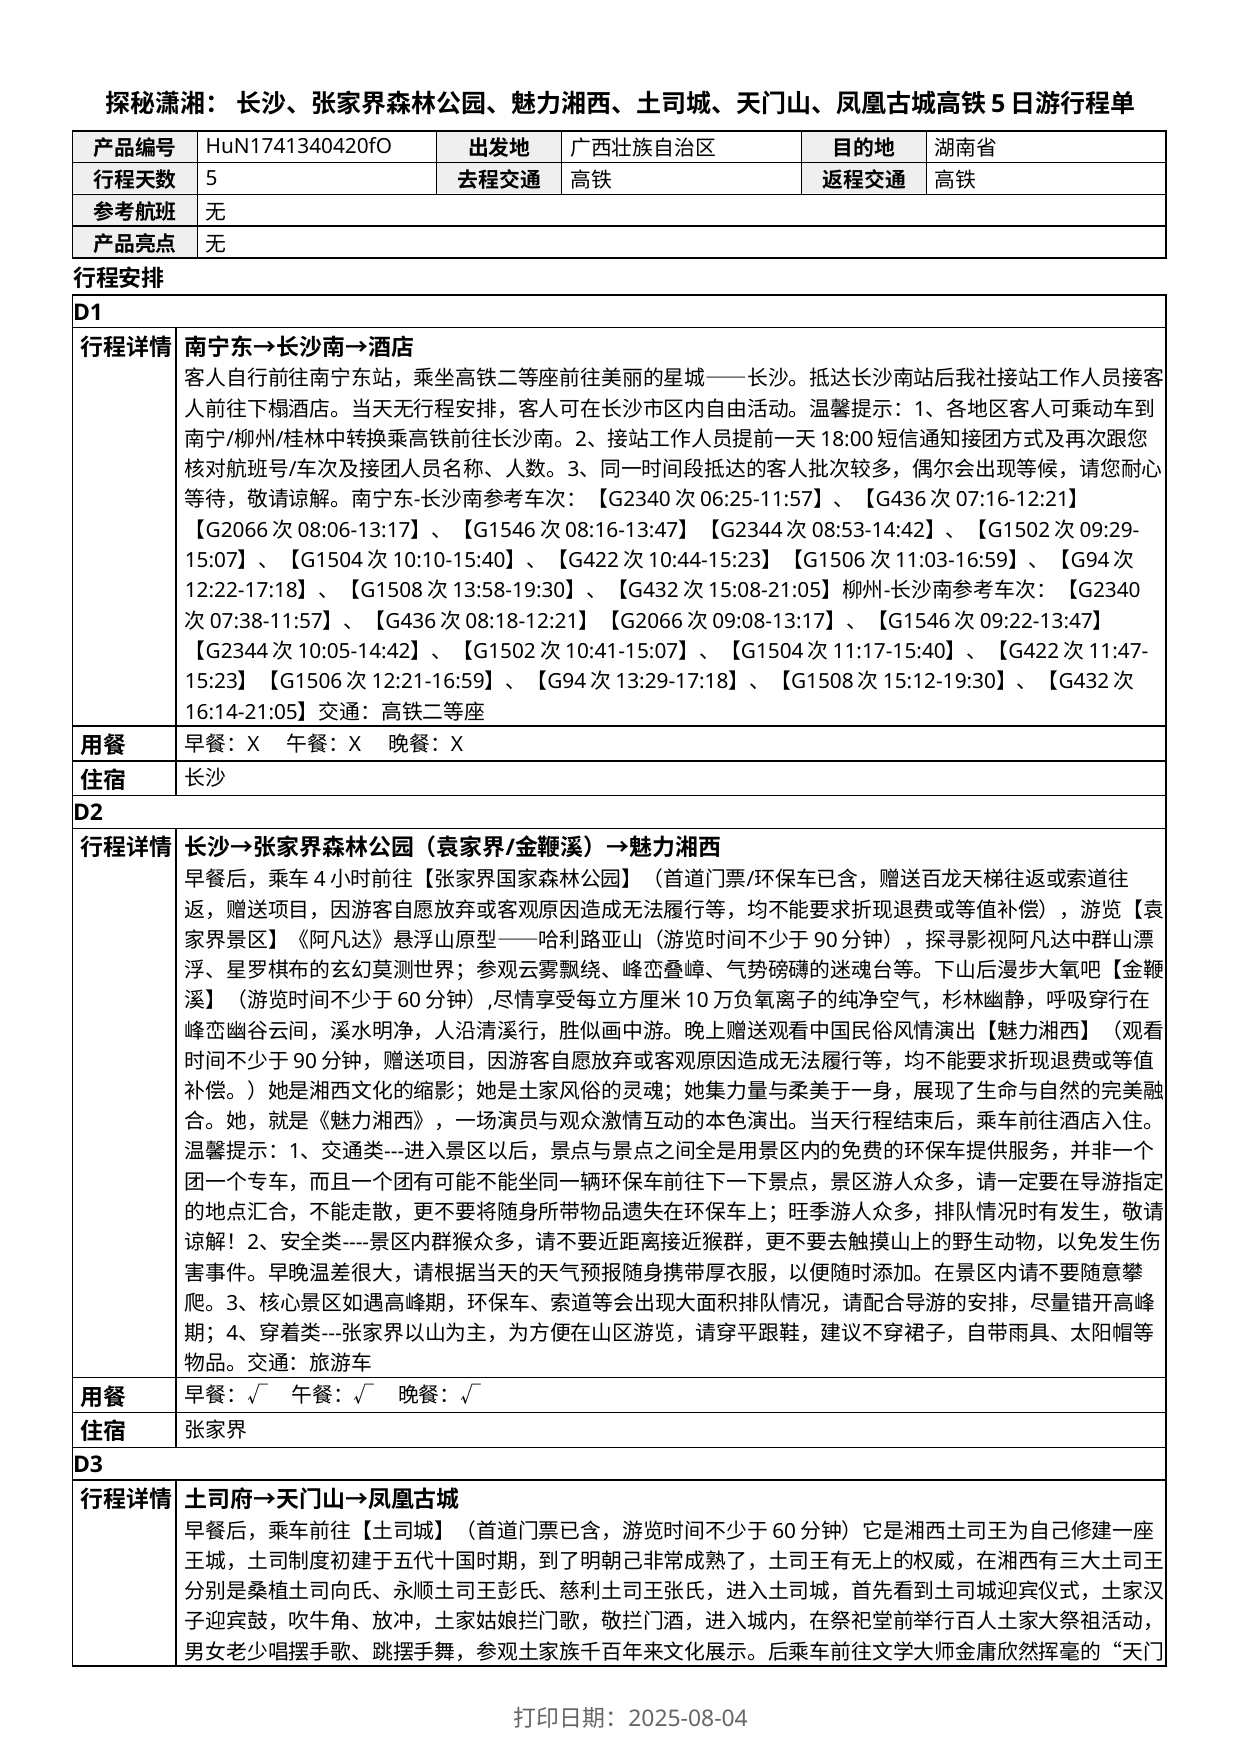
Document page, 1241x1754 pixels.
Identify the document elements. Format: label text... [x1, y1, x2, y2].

table_cell 长沙 [177, 762, 1165, 795]
table_cell 参考航班 [73, 195, 197, 225]
table_header HuN1741340420fO [198, 132, 436, 162]
table_cell 住宿 [73, 1413, 175, 1446]
table_cell 去程交通 [437, 163, 561, 193]
table_cell 张家界 [177, 1413, 1165, 1446]
table_cell 无 [198, 195, 1165, 225]
table_cell 行程详情 [73, 328, 175, 725]
table_header 产品编号 [73, 132, 197, 162]
text 探秘潇湘： 长沙、张家界森林公园、魅力湘西、土司城、天门山、凤凰古城高铁5日游行程单 [73, 83, 1167, 119]
table_cell 高铁 [927, 163, 1165, 193]
table_cell 早餐：X 午餐：X 晚餐：X [177, 727, 1165, 760]
table_cell 行程详情 [73, 1481, 175, 1665]
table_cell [177, 1481, 1165, 1665]
table_cell D2 [73, 796, 1165, 828]
table_cell 行程详情 [73, 829, 175, 1377]
table_cell D3 [73, 1448, 1165, 1479]
table_cell 产品亮点 [73, 227, 197, 257]
table_cell 早餐：√ 午餐：√ 晚餐：√ [177, 1378, 1165, 1412]
table_cell 用餐 [73, 1378, 175, 1412]
table_cell 返程交通 [802, 163, 926, 193]
table_header 目的地 [802, 132, 926, 162]
table_cell 行程天数 [73, 163, 197, 193]
table_cell 南宁东→长沙南→酒店 客人自行前往南宁东站，乘坐高铁二等座前往美丽的星城——长沙。抵达长沙南站后我社接站工作人员接客人前往下榻酒店。当天无行程安排，客人可在长沙市区内自由活动。 [177, 328, 1165, 725]
table_header 出发地 [437, 132, 561, 162]
table_cell 住宿 [73, 762, 175, 795]
table_cell 5 [198, 163, 436, 193]
table_cell 无 [198, 227, 1165, 257]
table_cell 长沙→张家界森林公园（袁家界/金鞭溪）→魅力湘西 早餐后，乘车4小时前往【张家界国家森林公园】（首道门票/环保车已含，赠送百龙天梯往返或索道往返，赠送项目，因游客自愿放弃或客观原因造成无法履行等，均不能要求折现退费或等值补偿），游览【袁家界景区】《阿凡达》悬浮山原型——哈利路亚山（游览时间不少于90分钟），探寻影视阿凡达中群山漂浮、星罗棋布的玄幻莫测世界；参观云雾飘绕、峰峦叠嶂、气势磅礴的迷魂台等。 [177, 829, 1165, 1377]
table_cell 用餐 [73, 727, 175, 760]
table_cell 高铁 [562, 163, 801, 193]
table_header 湖南省 [927, 132, 1165, 162]
table_header 广西壮族自治区 [562, 132, 801, 162]
table_header D1 [73, 296, 1165, 327]
text 行程安排 [73, 260, 1167, 293]
